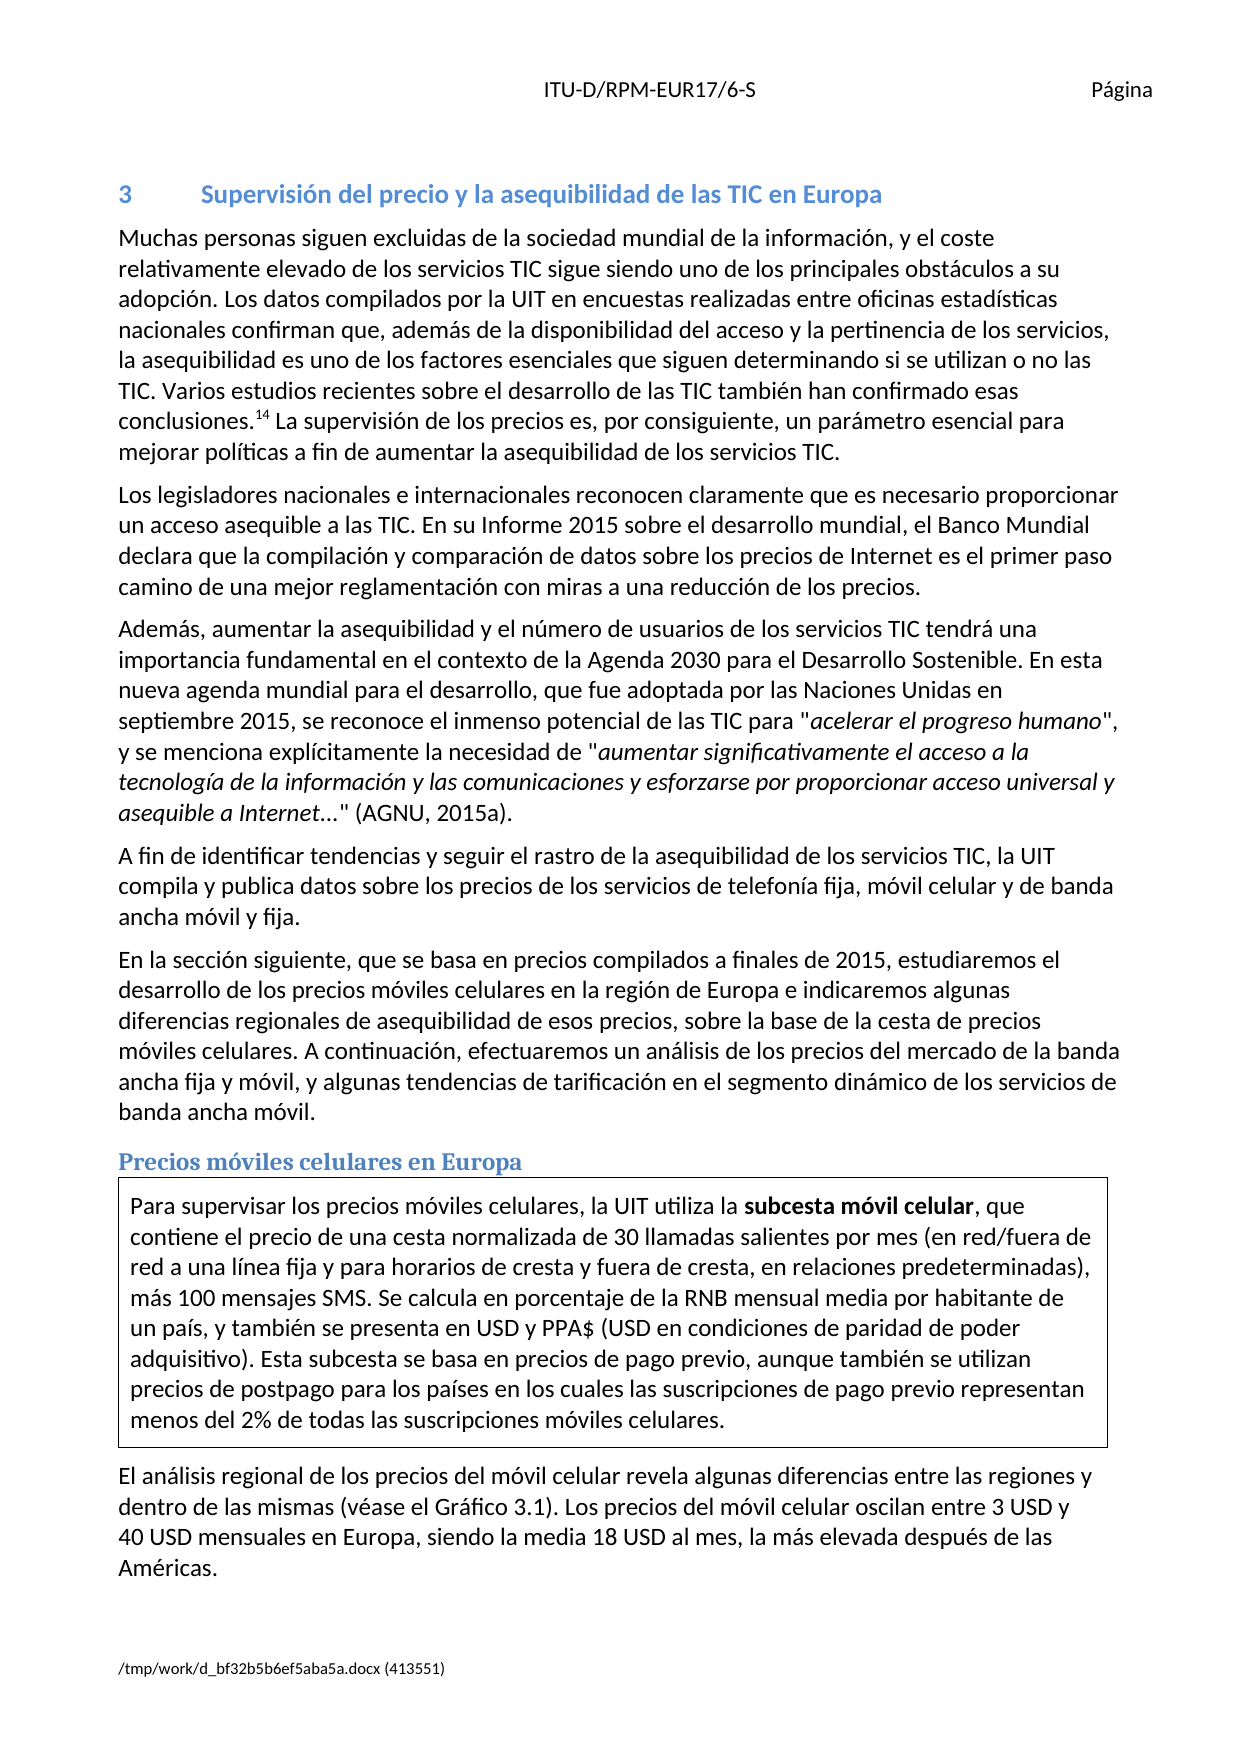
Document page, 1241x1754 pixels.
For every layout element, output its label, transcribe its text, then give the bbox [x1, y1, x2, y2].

text En la sección siguiente, que se basa en precios compilados a finales de 2015, estudiaremos el desarrollo de los precios móviles celulares en la región de Europa e indicaremos algunas diferencias regionales de asequibilidad de esos precios, sobre la base de la cesta de precios móviles celulares. A continuación, efectuaremos un análisis de los precios del mercado de la banda ancha fija y móvil, y algunas tendencias de tarificación en el segmento dinámico de los servicios de banda ancha móvil. [118, 944, 1122, 1127]
text Muchas personas siguen excluidas de la sociedad mundial de la información, y el coste relativamente elevado de los servicios TIC sigue siendo uno de los principales obstáculos a su adopción. Los datos compilados por la UIT en encuestas realizadas entre oficinas estadísticas nacionales confirman que, además de la disponibilidad del acceso y la pertinencia de los servicios, la asequibilidad es uno de los factores esenciales que siguen determinando si se utilizan o no las TIC. Varios estudios recientes sobre el desarrollo de las TIC también han confirmado esas conclusiones. La supervisión de los precios es, por consiguiente, un parámetro esencial para mejorar políticas a fin de aumentar la asequibilidad de los servicios TIC. [118, 222, 1122, 467]
text A fin de identificar tendencias y seguir el rastro de la asequibilidad de los servicios TIC, la UIT compila y publica datos sobre los precios de los servicios de telefonía fija, móvil celular y de banda ancha móvil y fija. [118, 840, 1122, 931]
subtitle 3 Supervisión del precio y la asequibilidad de las TIC en Europa [118, 177, 1122, 210]
text El análisis regional de los precios del móvil celular revela algunas diferencias entre las regiones y dentro de las mismas (véase el Gráfico 3.1). Los precios del móvil celular oscilan entre 3 USD y 40 USD mensuales en Europa, siendo la media 18 USD al mes, la más elevada después de las Américas. [118, 1460, 1122, 1582]
text Además, aumentar la asequibilidad y el número de usuarios de los servicios TIC tendrá una importancia fundamental en el contexto de la Agenda 2030 para el Desarrollo Sostenible. En esta nueva agenda mundial para el desarrollo, que fue adoptada por las Naciones Unidas en septiembre 2015, se reconoce el inmenso potencial de las TIC para "acelerar el progreso humano", y se menciona explícitamente la necesidad de "aumentar significativamente el acceso a la tecnología de la información y las comunicaciones y esforzarse por proporcionar acceso universal y asequible a Internet..." (AGNU, 2015a). [118, 614, 1122, 827]
text Los legisladores nacionales e internacionales reconocen claramente que es necesario proporcionar un acceso asequible a las TIC. En su Informe 2015 sobre el desarrollo mundial, el Banco Mundial declara que la compilación y comparación de datos sobre los precios de Internet es el primer paso camino de una mejor reglamentación con miras a una reducción de los precios. [118, 479, 1122, 601]
subtitle Precios móviles celulares en Europa [118, 1148, 1122, 1177]
table_header Para supervisar los precios móviles celulares, la UIT utiliza la subcesta móvil celular, que contiene el precio de una cesta normalizada de 30 llamadas salientes por mes (en red/fuera de red a una línea fija y para horarios de cresta y fuera de cresta, en relaciones predeterminadas), más 100 mensajes SMS. Se calcula en porcentaje de la RNB mensual media por habitante de un país, y también se presenta en USD y PPA$ (USD en condiciones de paridad de poder adquisitivo). Esta subcesta se basa en precios de pago previo, aunque también se utilizan precios de postpago para los países en los cuales las suscripciones de pago previo representan menos del 2% de todas las suscripciones móviles celulares. [119, 1178, 1107, 1447]
